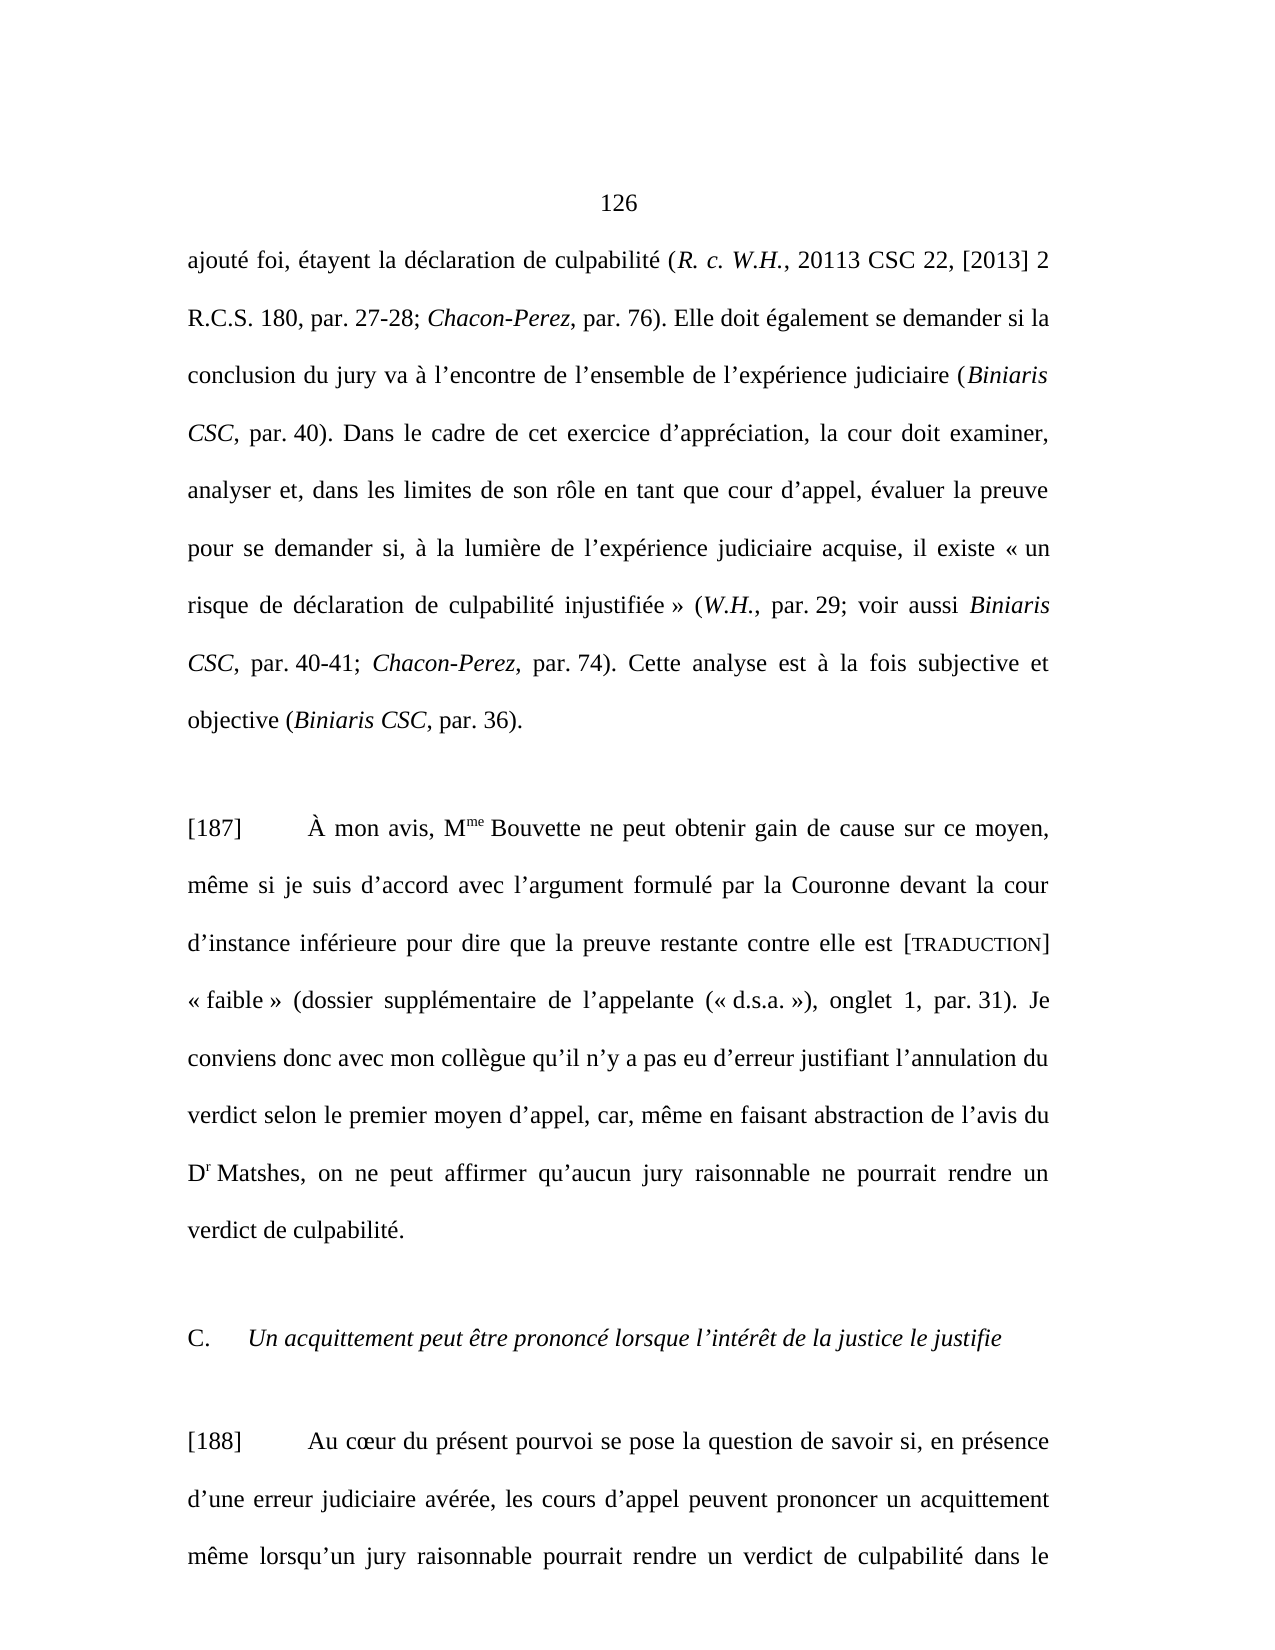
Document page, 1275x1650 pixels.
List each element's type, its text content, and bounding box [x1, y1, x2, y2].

text À mon avis, Mme Bouvette ne peut obtenir gain de cause sur ce moyen, même si je suis d’accord avec l’argument formulé par la Couronne devant la cour d’instance inférieure pour dire que la preuve restante contre elle est [traduction] « faible » (dossier supplémentaire de l’appelante (« d.s.a. »), onglet 1, par. 31). Je conviens donc avec mon collègue qu’il n’y a pas eu d’erreur justifiant l’annulation du verdict selon le premier moyen d’appel, car, même en faisant abstraction de l’avis du Dr Matshes, on ne peut affirmer qu’aucun jury raisonnable ne pourrait rendre un verdict de culpabilité. [187, 813, 1050, 1244]
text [187, 245, 1050, 734]
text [187, 1426, 1050, 1570]
title Un acquittement peut être prononcé lorsque l’intérêt de la justice le justifie [187, 1323, 1050, 1351]
